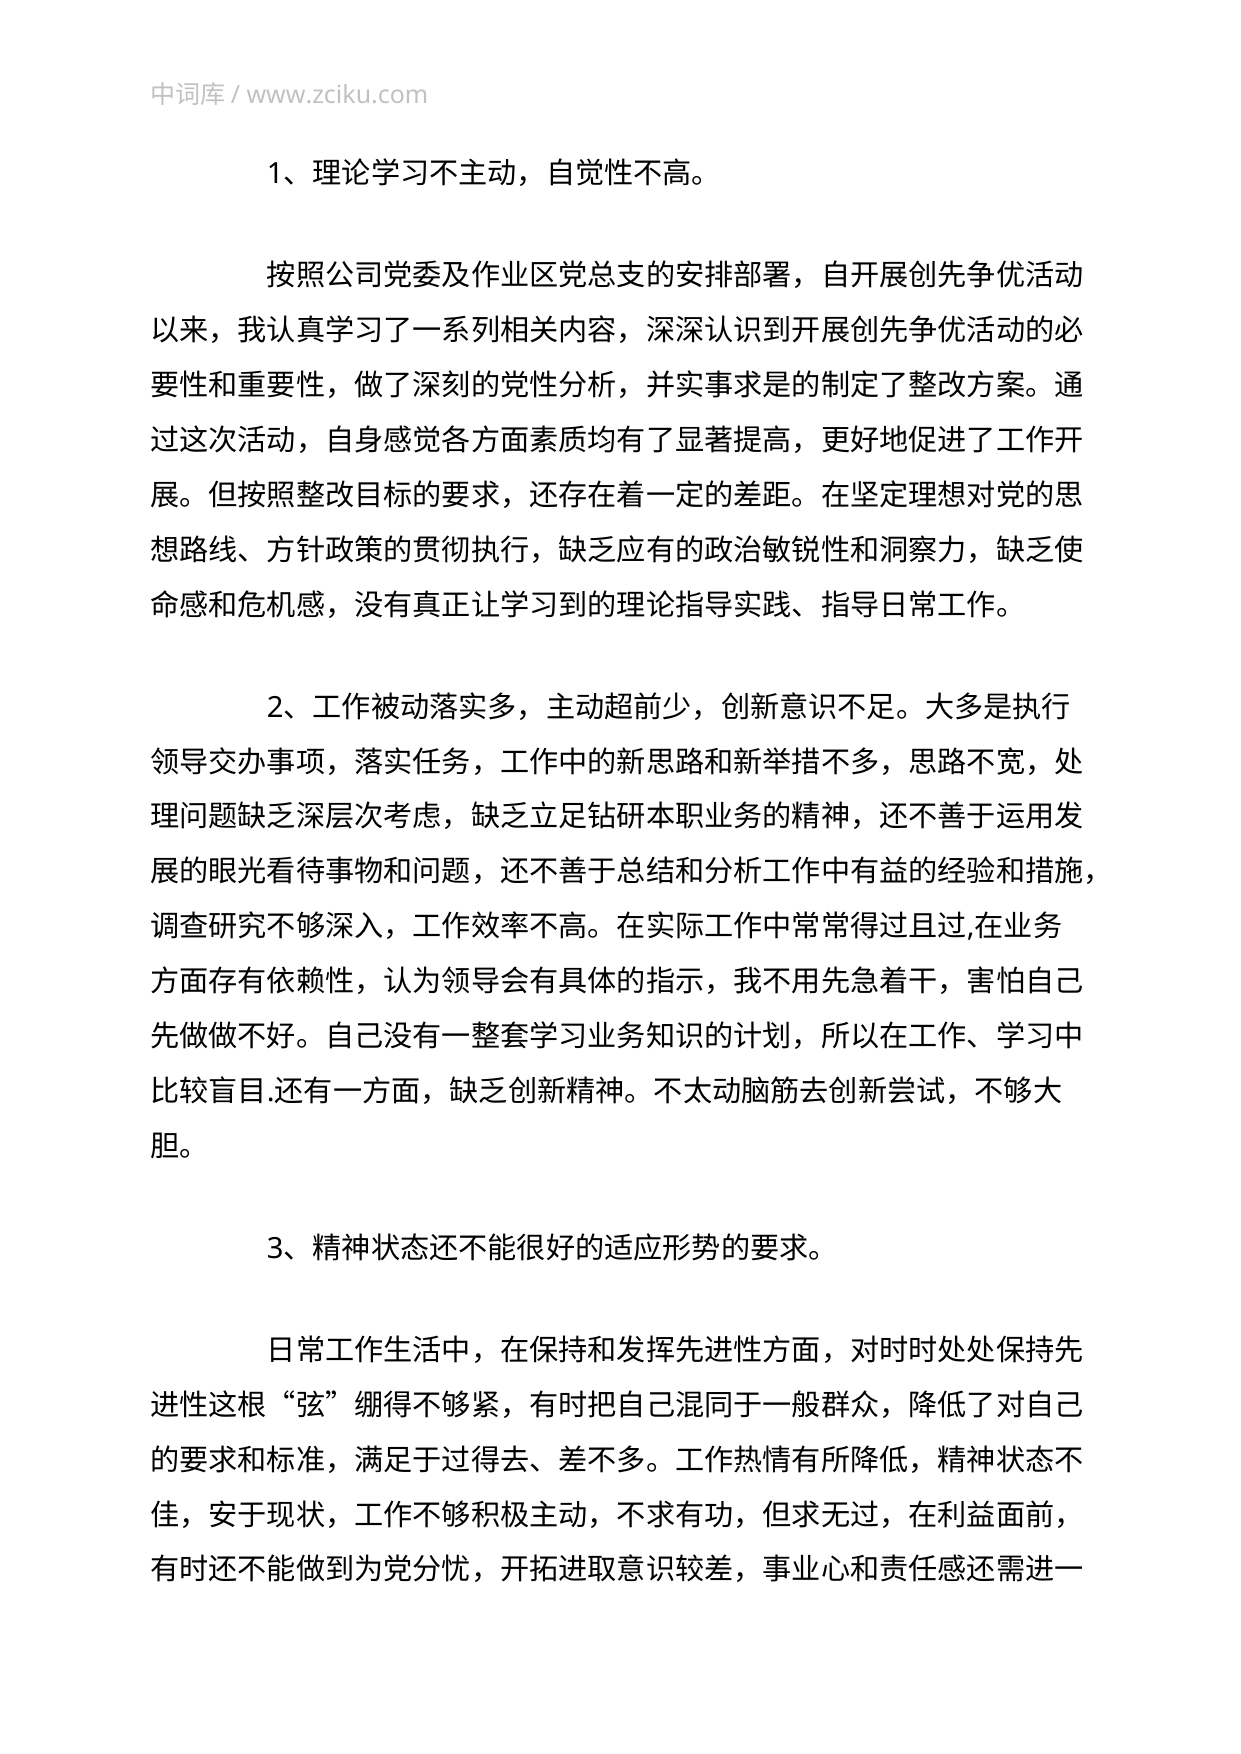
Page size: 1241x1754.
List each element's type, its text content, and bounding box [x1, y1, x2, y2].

text 1、理论学习不主动，自觉性不高。 [150, 150, 1090, 192]
text 按照公司党委及作业区党总支的安排部署，自开展创先争优活动以来，我认真学习了一系列相关内容，深深认识到开展创先争优活动的必要性和重要性，做了深刻的党性分析，并实事求是的制定了整改方案。通过这次活动，自身感觉各方面素质均有了显著提高，更好地促进了工作开展。但按照整改目标的要求，还存在着一定的差距。在坚定理想对党的思想路线、方针政策的贯彻执行，缺乏应有的政治敏锐性和洞察力，缺乏使命感和危机感，没有真正让学习到的理论指导实践、指导日常工作。 [150, 252, 1090, 624]
text 3、精神状态还不能很好的适应形势的要求。 [150, 1224, 1090, 1267]
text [150, 1326, 1090, 1588]
text 2、工作被动落实多，主动超前少，创新意识不足。大多是执行领导交办事项，落实任务，工作中的新思路和新举措不多，思路不宽，处理问题缺乏深层次考虑，缺乏立足钻研本职业务的精神，还不善于运用发展的眼光看待事物和问题，还不善于总结和分析工作中有益的经验和措施，调查研究不够深入，工作效率不高。在实际工作中常常得过且过,在业务方面存有依赖性，认为领导会有具体的指示，我不用先急着干，害怕自己先做做不好。自己没有一整套学习业务知识的计划，所以在工作、学习中比较盲目.还有一方面，缺乏创新精神。不太动脑筋去创新尝试，不够大胆。 [150, 683, 1090, 1165]
